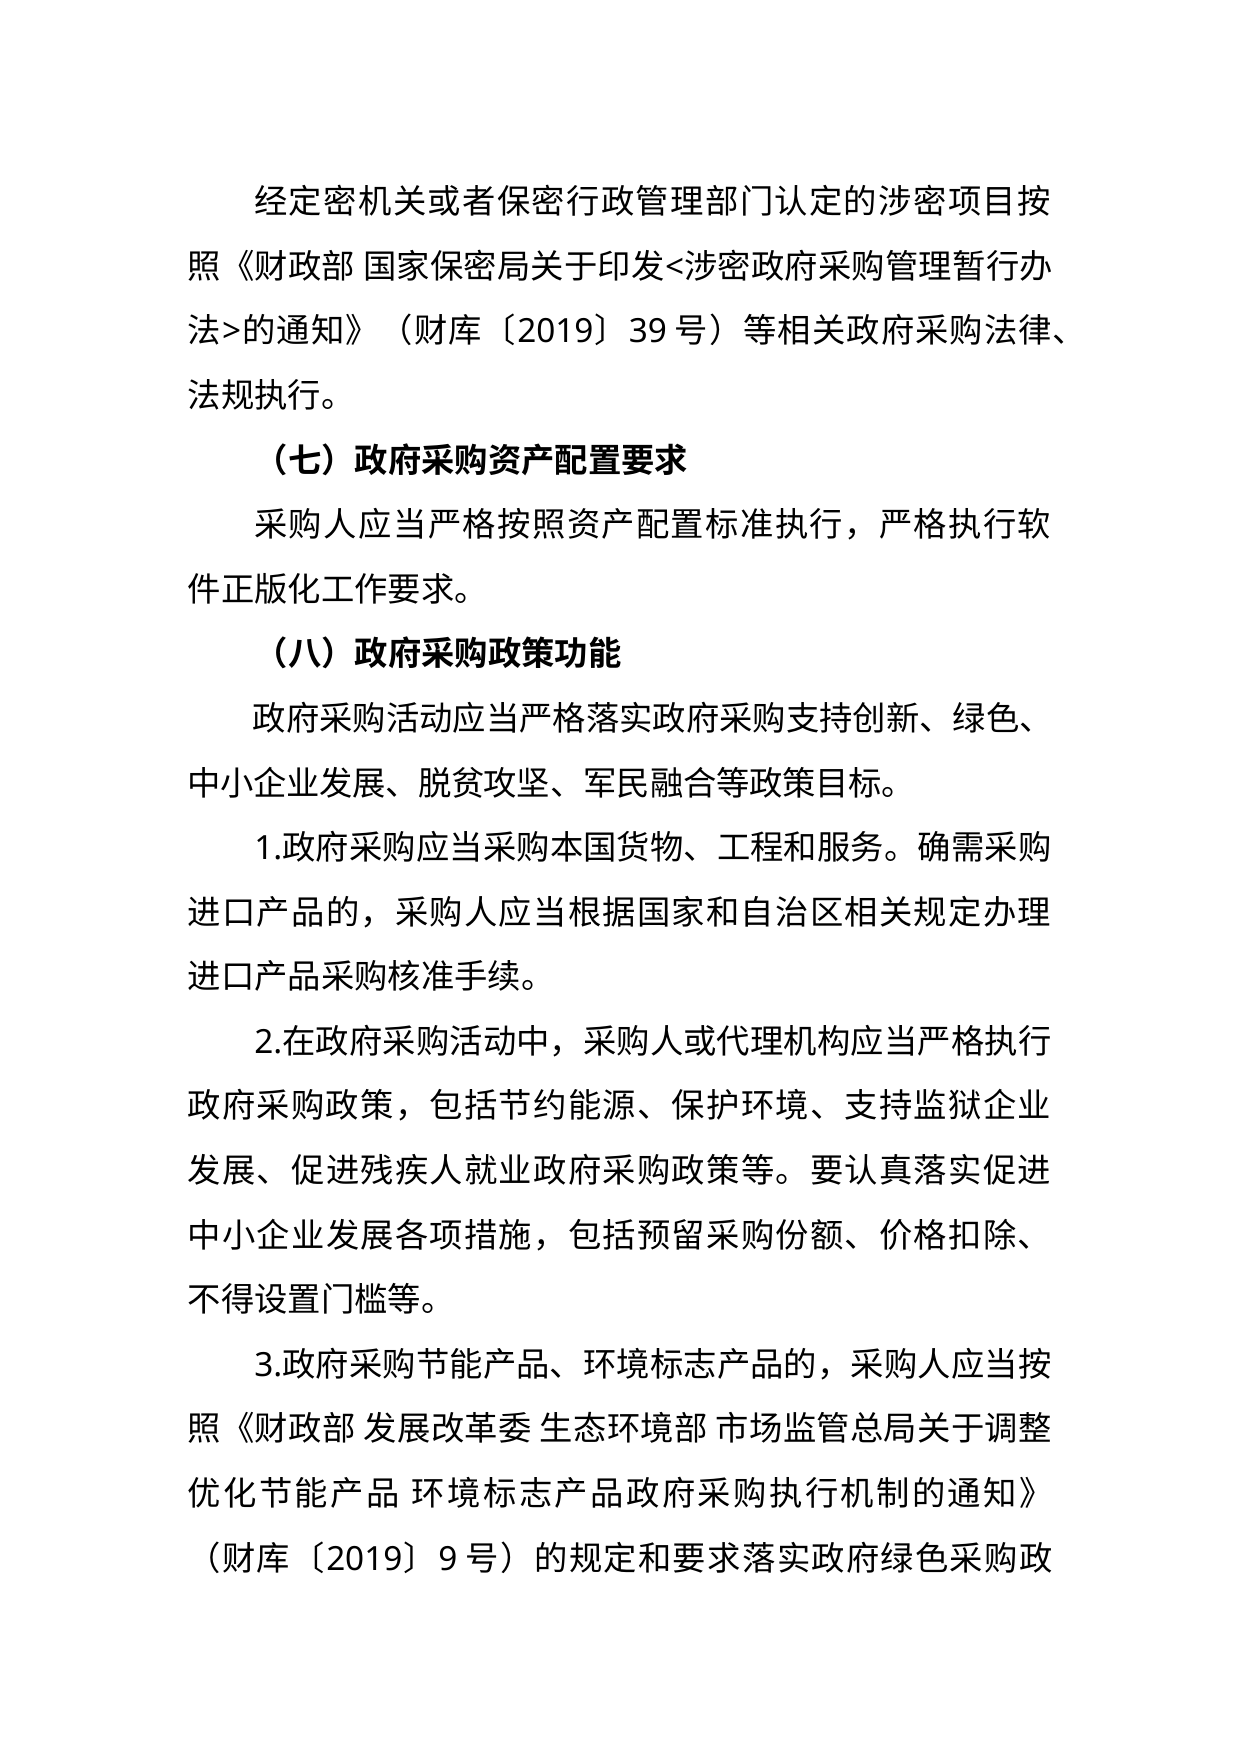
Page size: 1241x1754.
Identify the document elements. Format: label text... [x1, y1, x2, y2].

text 采购人应当严格按照资产配置标准执行，严格执行软件正版化工作要求。 [187, 485, 1053, 614]
text 1.政府采购应当采购本国货物、工程和服务。确需采购进口产品的，采购人应当根据国家和自治区相关规定办理进口产品采购核准手续。 [187, 808, 1053, 1002]
text （八）政府采购政策功能 [187, 614, 1053, 679]
text 2.在政府采购活动中，采购人或代理机构应当严格执行政府采购政策，包括节约能源、保护环境、支持监狱企业发展、促进残疾人就业政府采购政策等。要认真落实促进中小企业发展各项措施，包括预留采购份额、价格扣除、不得设置门槛等。 [187, 1002, 1053, 1324]
text （七）政府采购资产配置要求 [187, 420, 1053, 485]
text 政府采购活动应当严格落实政府采购支持创新、绿色、中小企业发展、脱贫攻坚、军民融合等政策目标。 [187, 679, 1053, 808]
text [187, 1324, 1053, 1583]
text 经定密机关或者保密行政管理部门认定的涉密项目按照《财政部 国家保密局关于印发<涉密政府采购管理暂行办法>的通知》（财库〔2019〕39号）等相关政府采购法律、法规执行。 [187, 162, 1053, 420]
